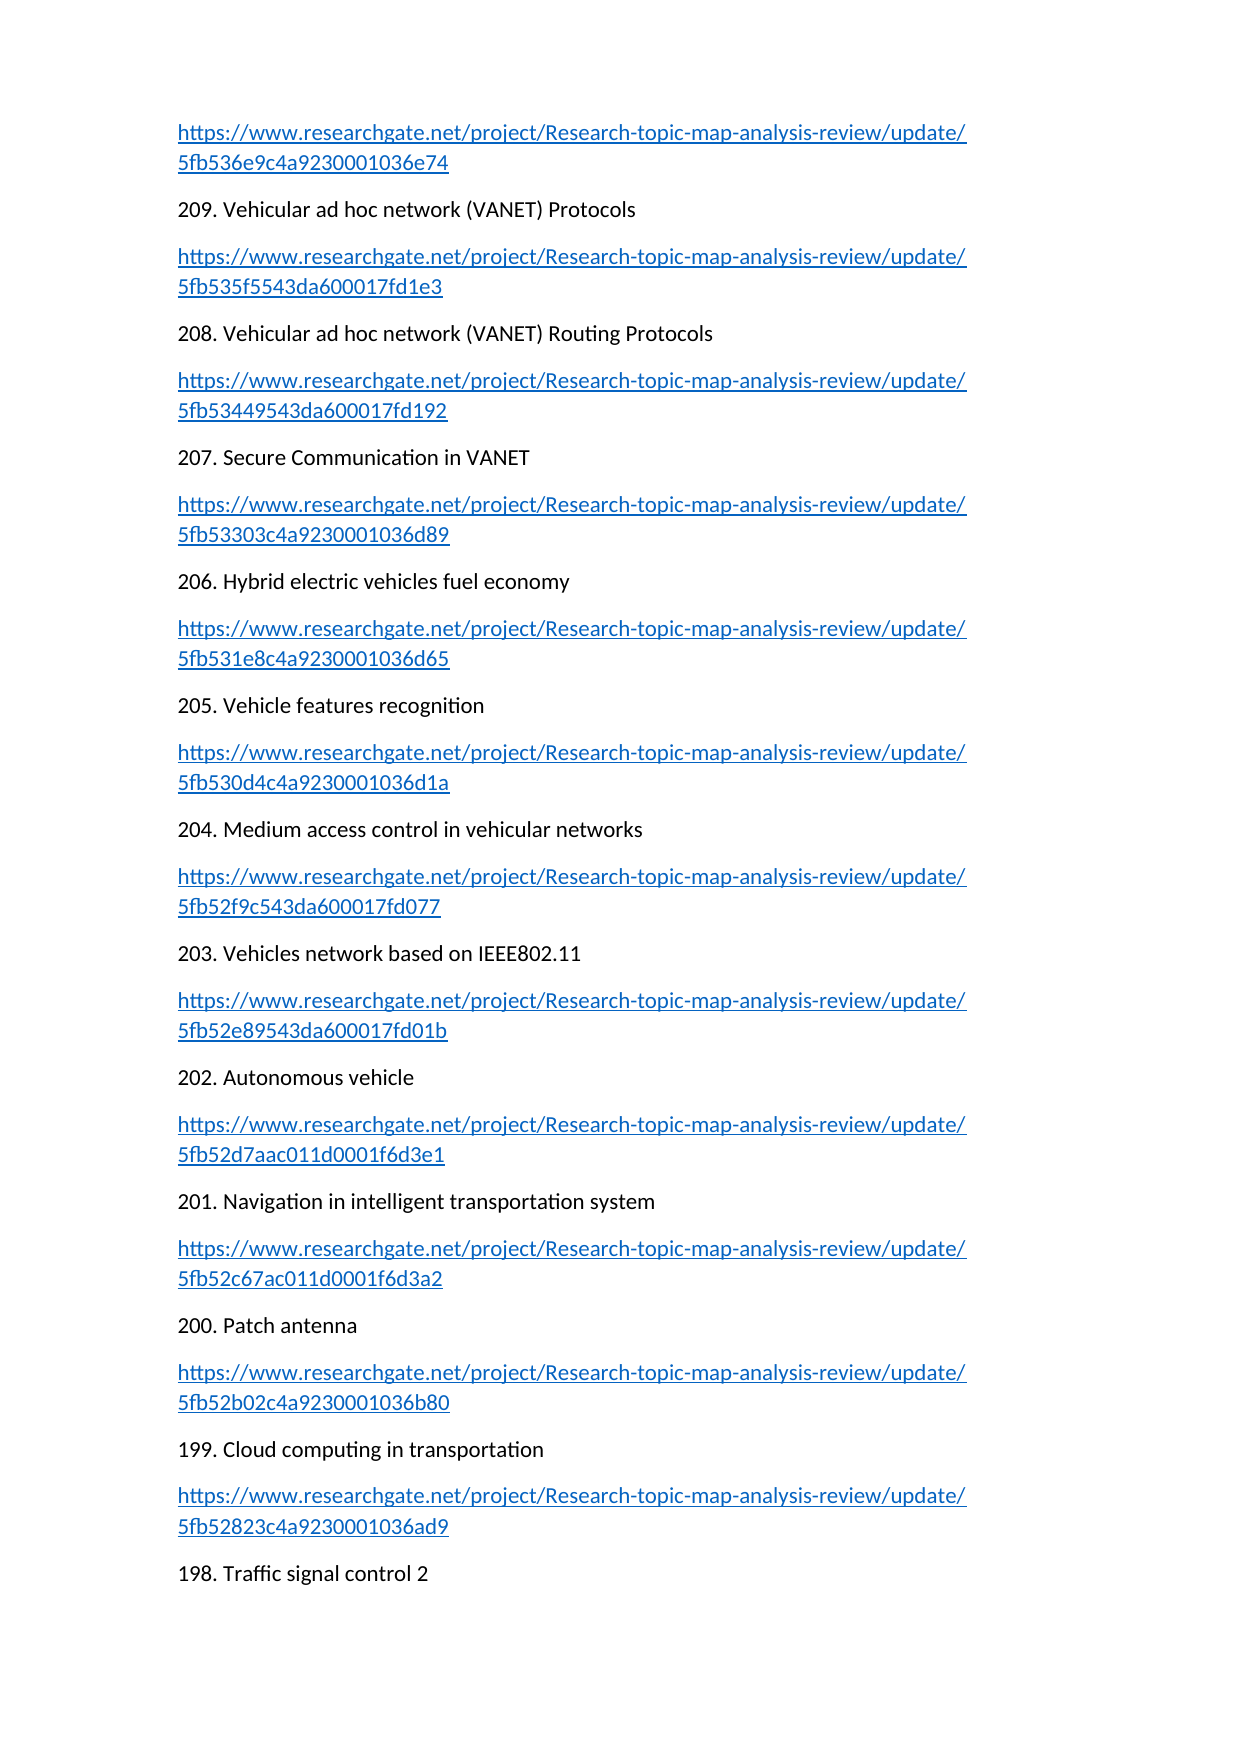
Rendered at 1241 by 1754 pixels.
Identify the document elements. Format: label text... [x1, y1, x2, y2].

text https://www.researchgate.net/project/Research-topic-map-analysis-review/update/5fb531e8c4a9230001036d65 [177, 614, 1152, 672]
text 203. Vehicles network based on IEEE802.11 [177, 939, 1152, 967]
text https://www.researchgate.net/project/Research-topic-map-analysis-review/update/5fb53449543da600017fd192 [177, 366, 1152, 424]
text https://www.researchgate.net/project/Research-topic-map-analysis-review/update/5fb52c67ac011d0001f6d3a2 [177, 1234, 1152, 1292]
text 199. Cloud computing in transportation [177, 1435, 1152, 1463]
text https://www.researchgate.net/project/Research-topic-map-analysis-review/update/5fb53303c4a9230001036d89 [177, 490, 1152, 548]
text https://www.researchgate.net/project/Research-topic-map-analysis-review/update/5fb52823c4a9230001036ad9 [177, 1482, 1152, 1540]
text 204. Medium access control in vehicular networks [177, 815, 1152, 843]
text https://www.researchgate.net/project/Research-topic-map-analysis-review/update/5fb536e9c4a9230001036e74 [177, 118, 1152, 176]
text 206. Hybrid electric vehicles fuel economy [177, 567, 1152, 595]
text 208. Vehicular ad hoc network (VANET) Routing Protocols [177, 319, 1152, 347]
text https://www.researchgate.net/project/Research-topic-map-analysis-review/update/5fb52f9c543da600017fd077 [177, 862, 1152, 920]
text https://www.researchgate.net/project/Research-topic-map-analysis-review/update/5fb535f5543da600017fd1e3 [177, 242, 1152, 300]
text 201. Navigation in intelligent transportation system [177, 1187, 1152, 1215]
text 198. Traffic signal control 2 [177, 1559, 1152, 1587]
text 209. Vehicular ad hoc network (VANET) Protocols [177, 195, 1152, 223]
text https://www.researchgate.net/project/Research-topic-map-analysis-review/update/5fb530d4c4a9230001036d1a [177, 738, 1152, 796]
text 200. Patch antenna [177, 1311, 1152, 1339]
text 207. Secure Communication in VANET [177, 443, 1152, 471]
text https://www.researchgate.net/project/Research-topic-map-analysis-review/update/5fb52e89543da600017fd01b [177, 986, 1152, 1044]
text 205. Vehicle features recognition [177, 691, 1152, 719]
text 202. Autonomous vehicle [177, 1063, 1152, 1091]
text https://www.researchgate.net/project/Research-topic-map-analysis-review/update/5fb52d7aac011d0001f6d3e1 [177, 1110, 1152, 1168]
text https://www.researchgate.net/project/Research-topic-map-analysis-review/update/5fb52b02c4a9230001036b80 [177, 1358, 1152, 1416]
